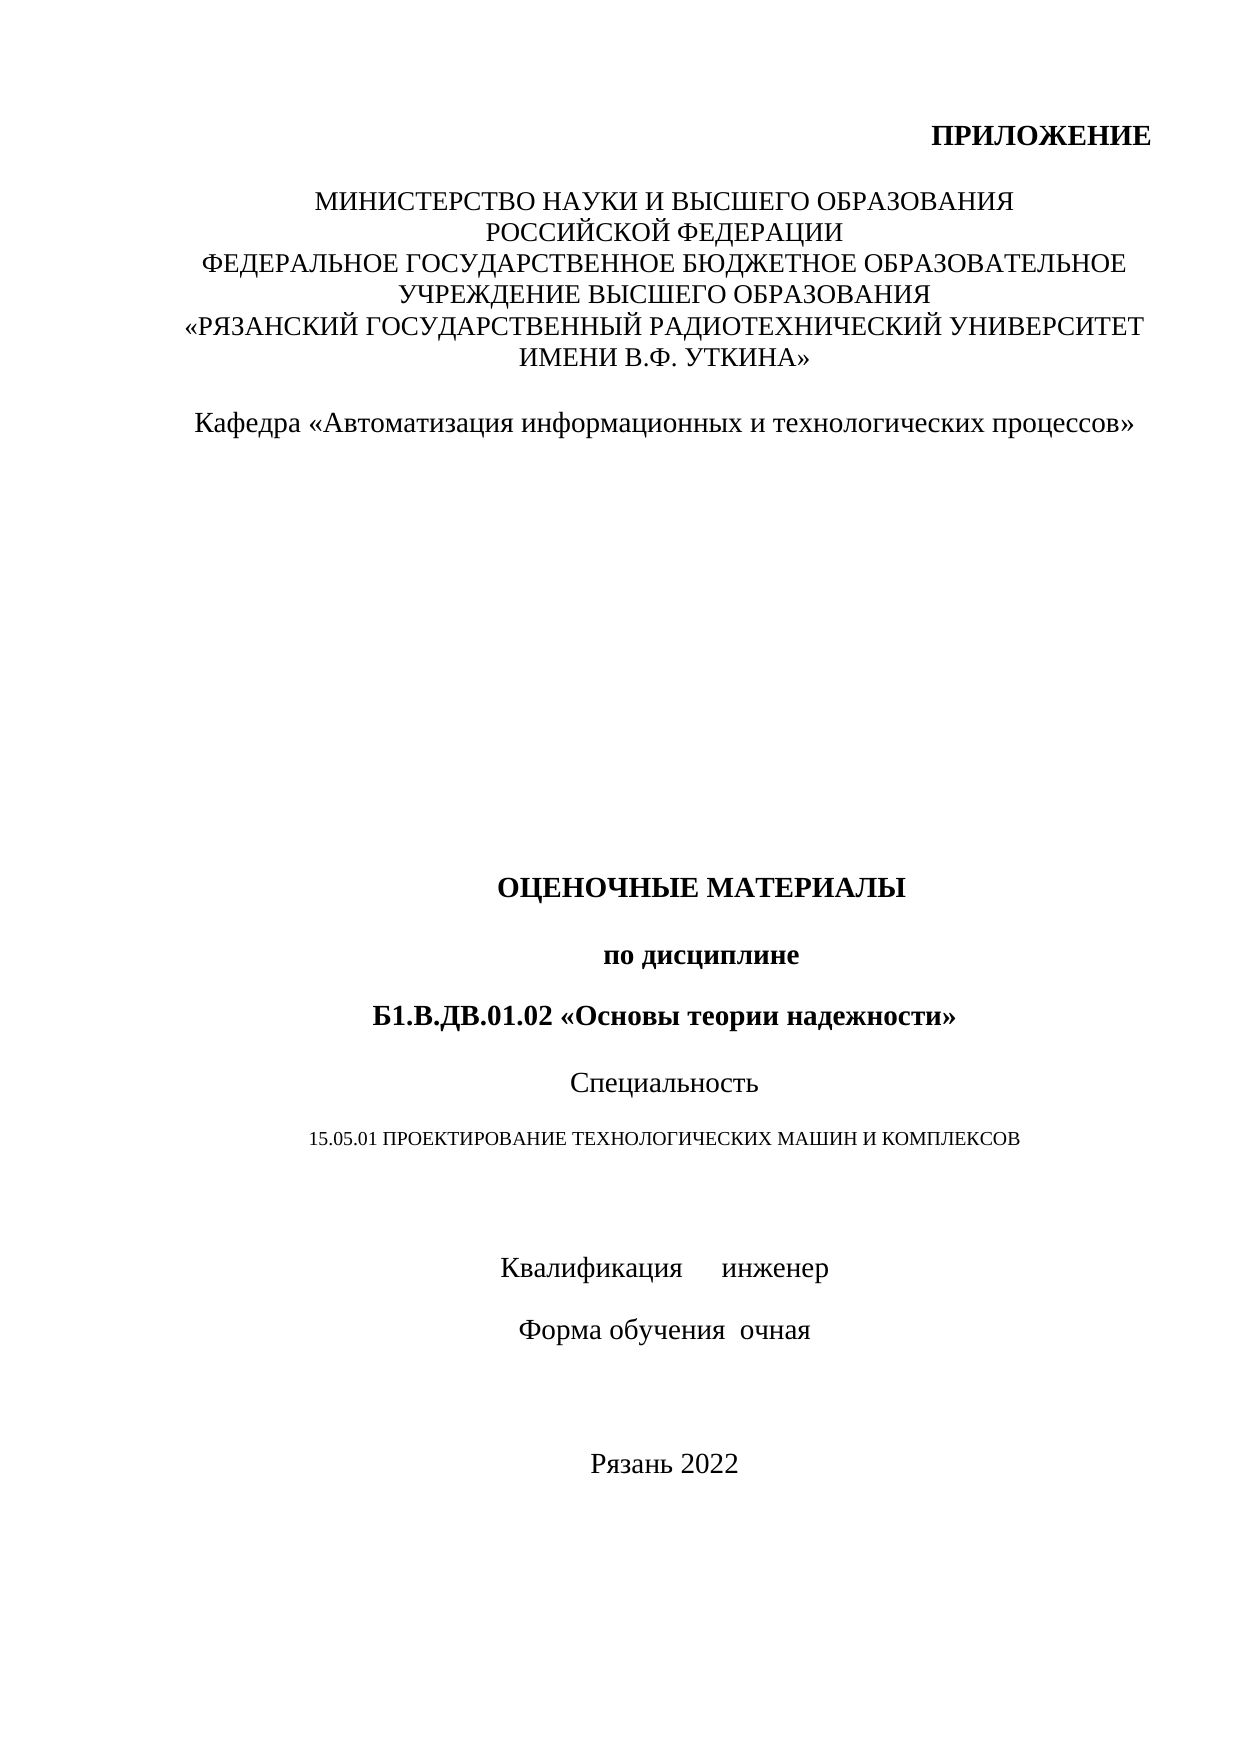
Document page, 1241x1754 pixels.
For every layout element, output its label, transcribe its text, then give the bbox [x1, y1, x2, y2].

text РОССИЙСКОЙ ФЕДЕРАЦИИ [177, 216, 1152, 247]
text ПРИЛОЖЕНИЕ [177, 118, 1152, 152]
text Кафедра «Автоматизация информационных и технологических процессов» [177, 406, 1152, 439]
text по дисциплине [177, 937, 1152, 970]
text Рязань 2022 [177, 1446, 1152, 1480]
text Квалификация инженер [177, 1250, 1152, 1284]
text ФЕДЕРАЛЬНОЕ ГОСУДАРСТВЕННОЕ БЮДЖЕТНОЕ ОБРАЗОВАТЕЛЬНОЕ УЧРЕЖДЕНИЕ ВЫСШЕГО ОБРАЗОВАНИЯ [177, 247, 1152, 310]
text Форма обучения очная [177, 1312, 1152, 1346]
text Б1.В.ДВ.01.02 «Основы теории надежности» [177, 998, 1152, 1032]
text ИМЕНИ В.Ф. УТКИНА» [177, 341, 1152, 372]
text ОЦЕНОЧНЫЕ МАТЕРИАЛЫ [177, 870, 1152, 903]
text Специальность [177, 1065, 1152, 1099]
text МИНИСТЕРСТВО НАУКИ И ВЫСШЕГО ОБРАЗОВАНИЯ [177, 185, 1152, 216]
text «РЯЗАНСКИЙ ГОСУДАРСТВЕННЫЙ РАДИОТЕХНИЧЕСКИЙ УНИВЕРСИТЕТ [177, 310, 1152, 341]
text 15.05.01 ПРОЕКТИРОВАНИЕ ТЕХНОЛОГИЧЕСКИХ МАШИН И КОМПЛЕКСОВ [177, 1127, 1152, 1150]
